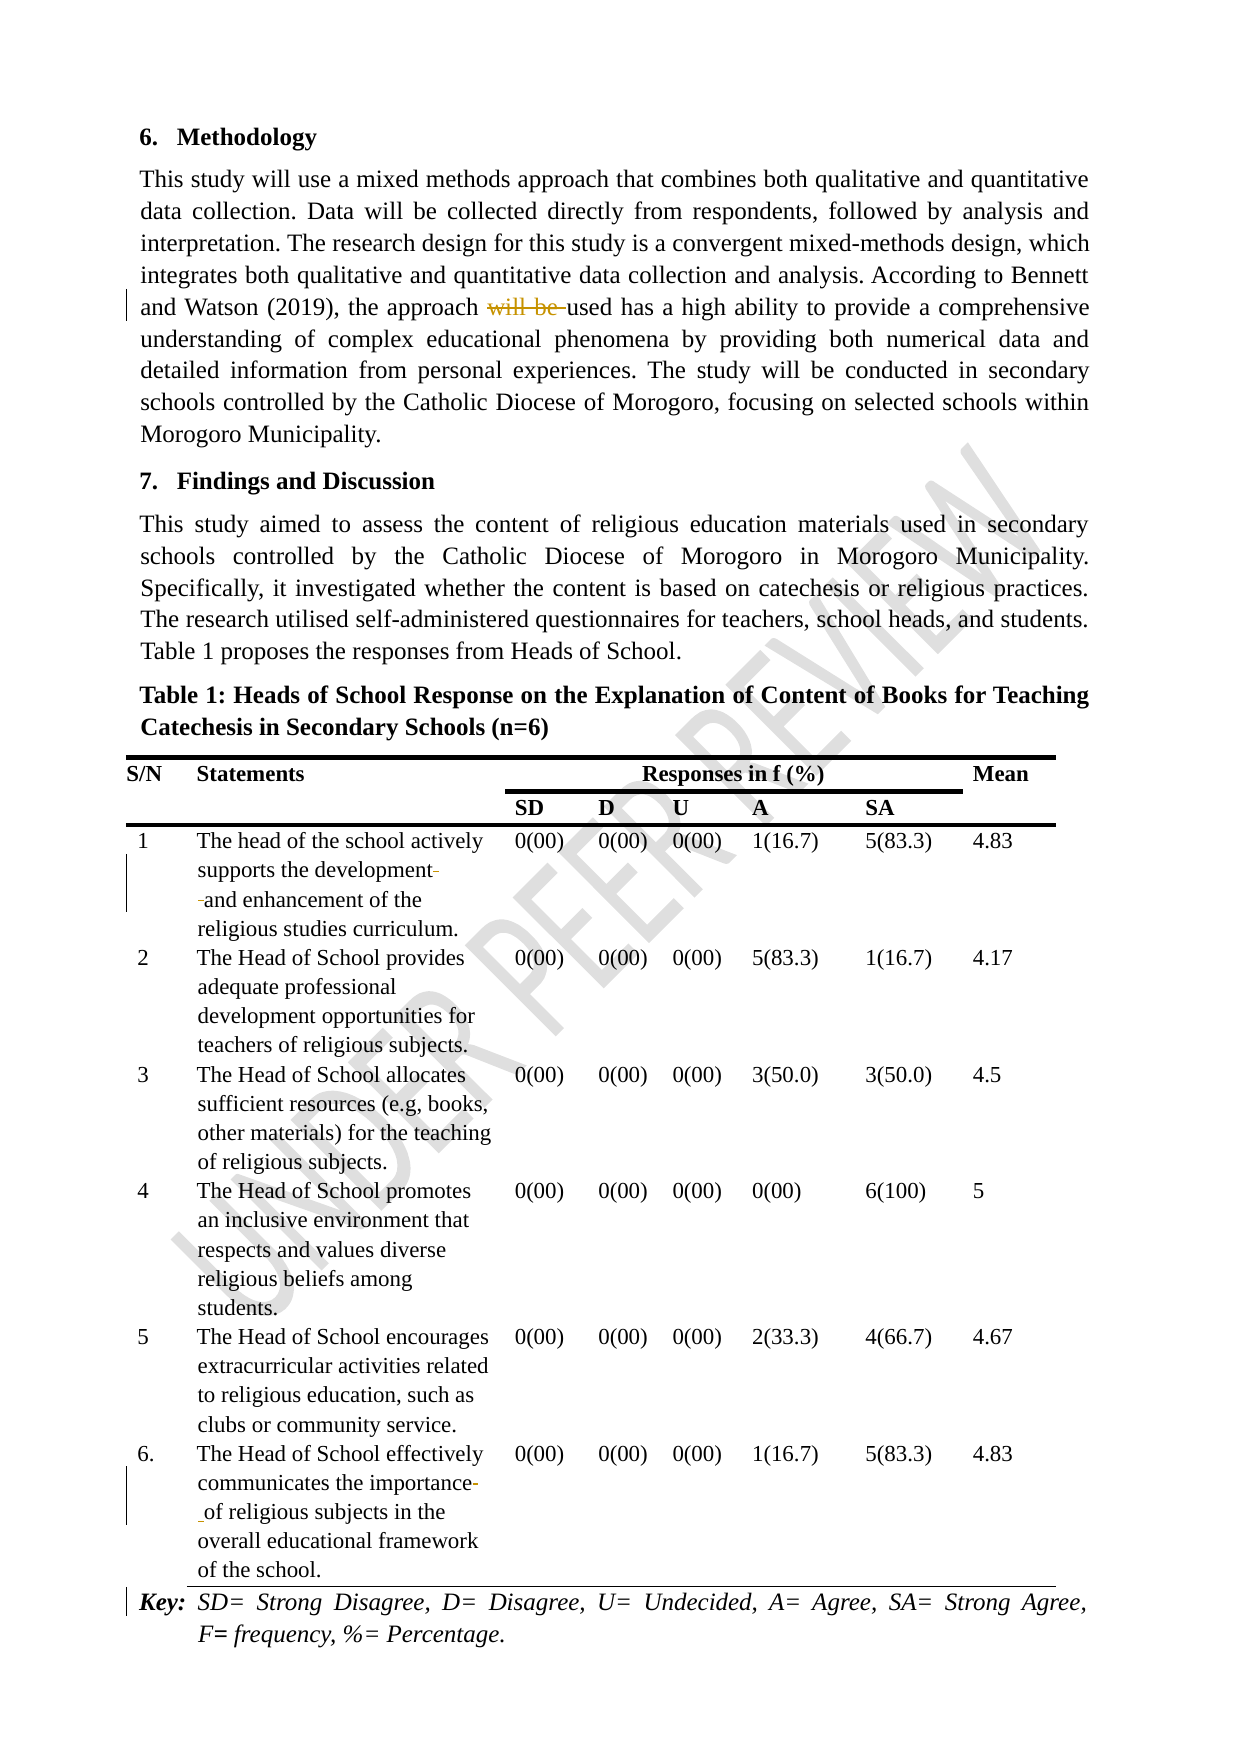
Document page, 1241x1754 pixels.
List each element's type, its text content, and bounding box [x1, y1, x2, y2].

table_cell SD [505, 794, 588, 823]
table_cell 0(00) [663, 944, 742, 1061]
text This study aimed to assess the content of religious education materials used in secondary schools controlled by the Catholic Diocese of Morogoro in Morogoro Municipality. Specifically, it investigated whether the content is based on catechesis or religious practices. The research utilised self-administered questionnaires for teachers, school heads, and students. Table 1 proposes the responses from Heads of School. [139, 509, 1090, 665]
table_cell 0(00) [663, 1323, 742, 1440]
table_cell 3 [126, 1061, 187, 1177]
table_cell 0(00) [505, 1061, 588, 1177]
table_cell 1 [126, 827, 187, 944]
text Key: SD= Strong Disagree, D= Disagree, U= Undecided, A= Agree, SA= Strong Agree, F= frequency, %= Percentage. [139, 1587, 1090, 1648]
table_cell 4.83 [963, 1440, 1056, 1586]
table_header Mean [963, 760, 1056, 823]
table_cell 0(00) [505, 1323, 588, 1440]
table_cell 4.5 [963, 1061, 1056, 1177]
table_header Responses in f (%) [505, 760, 963, 789]
table_cell 0(00) [505, 827, 588, 944]
table_cell 0(00) [589, 1061, 663, 1177]
table_cell The Head of School provides adequate professional development opportunities for teachers of religious subjects. [187, 944, 505, 1061]
table_cell 0(00) [663, 827, 742, 944]
table_cell The Head of School encourages extracurricular activities related to religious education, such as clubs or community service. [187, 1323, 505, 1440]
table_cell 6(100) [855, 1178, 963, 1323]
table_cell 4.67 [963, 1323, 1056, 1440]
table_cell 4.17 [963, 944, 1056, 1061]
table_cell 6. [126, 1440, 187, 1586]
table_cell 0(00) [589, 1440, 663, 1586]
table_cell 0(00) [589, 1178, 663, 1323]
list Findings and Discussion [139, 466, 1090, 495]
table_cell The Head of School allocates sufficient resources (e.g, books, other materials) for the teaching of religious subjects. [187, 1061, 505, 1177]
table_cell 0(00) [663, 1178, 742, 1323]
table_cell 0(00) [505, 1178, 588, 1323]
table_cell D [589, 794, 663, 823]
table_cell 5(83.3) [855, 1440, 963, 1586]
table_header Statements [187, 760, 505, 823]
table_cell 0(00) [663, 1440, 742, 1586]
table_cell SA [855, 794, 963, 823]
table_cell 4.83 [963, 827, 1056, 944]
table_cell 4 [126, 1178, 187, 1323]
table_cell The Head of School promotes an inclusive environment that respects and values diverse religious beliefs among students. [187, 1178, 505, 1323]
table_cell 0(00) [589, 1323, 663, 1440]
table_cell A [742, 794, 855, 823]
table_cell 3(50.0) [855, 1061, 963, 1177]
table_cell 4(66.7) [855, 1323, 963, 1440]
table_cell The Head of School effectively communicates the importanceof religious subjects in the overall educational framework of the school. [187, 1440, 505, 1586]
table_cell 0(00) [505, 944, 588, 1061]
table_header S/N [126, 760, 187, 823]
table_cell 0(00) [663, 1061, 742, 1177]
table_cell 5 [963, 1178, 1056, 1323]
table_cell U [663, 794, 742, 823]
table_cell 1(16.7) [742, 1440, 855, 1586]
table_cell 5(83.3) [742, 944, 855, 1061]
text Table 1: Heads of School Response on the Explanation of Content of Books for Teaching Catechesis in Secondary Schools (n=6) [139, 680, 1090, 740]
table_cell 0(00) [505, 1440, 588, 1586]
list Methodology [139, 122, 1090, 151]
table_cell 5 [126, 1323, 187, 1440]
table_cell 0(00) [589, 827, 663, 944]
table_cell 2 [126, 944, 187, 1061]
table_cell 3(50.0) [742, 1061, 855, 1177]
table_cell 1(16.7) [742, 827, 855, 944]
table_cell 5(83.3) [855, 827, 963, 944]
table_cell 0(00) [742, 1178, 855, 1323]
table_cell 2(33.3) [742, 1323, 855, 1440]
text This study will use a mixed methods approach that combines both qualitative and quantitative data collection. Data will be collected directly from respondents, followed by analysis and interpretation. The research design for this study is a convergent mixed-methods design, which integrates both qualitative and quantitative data collection and analysis. According to Bennett and Watson (2019), the approach used has a high ability to provide a comprehensive understanding of complex educational phenomena by providing both numerical data and detailed information from personal experiences. The study will be conducted in secondary schools controlled by the Catholic Diocese of Morogoro, focusing on selected schools within Morogoro Municipality. [139, 164, 1090, 448]
table_cell 0(00) [589, 944, 663, 1061]
table_cell 1(16.7) [855, 944, 963, 1061]
table_cell The head of the school actively supports the developmentand enhancement of the religious studies curriculum. [187, 827, 505, 944]
